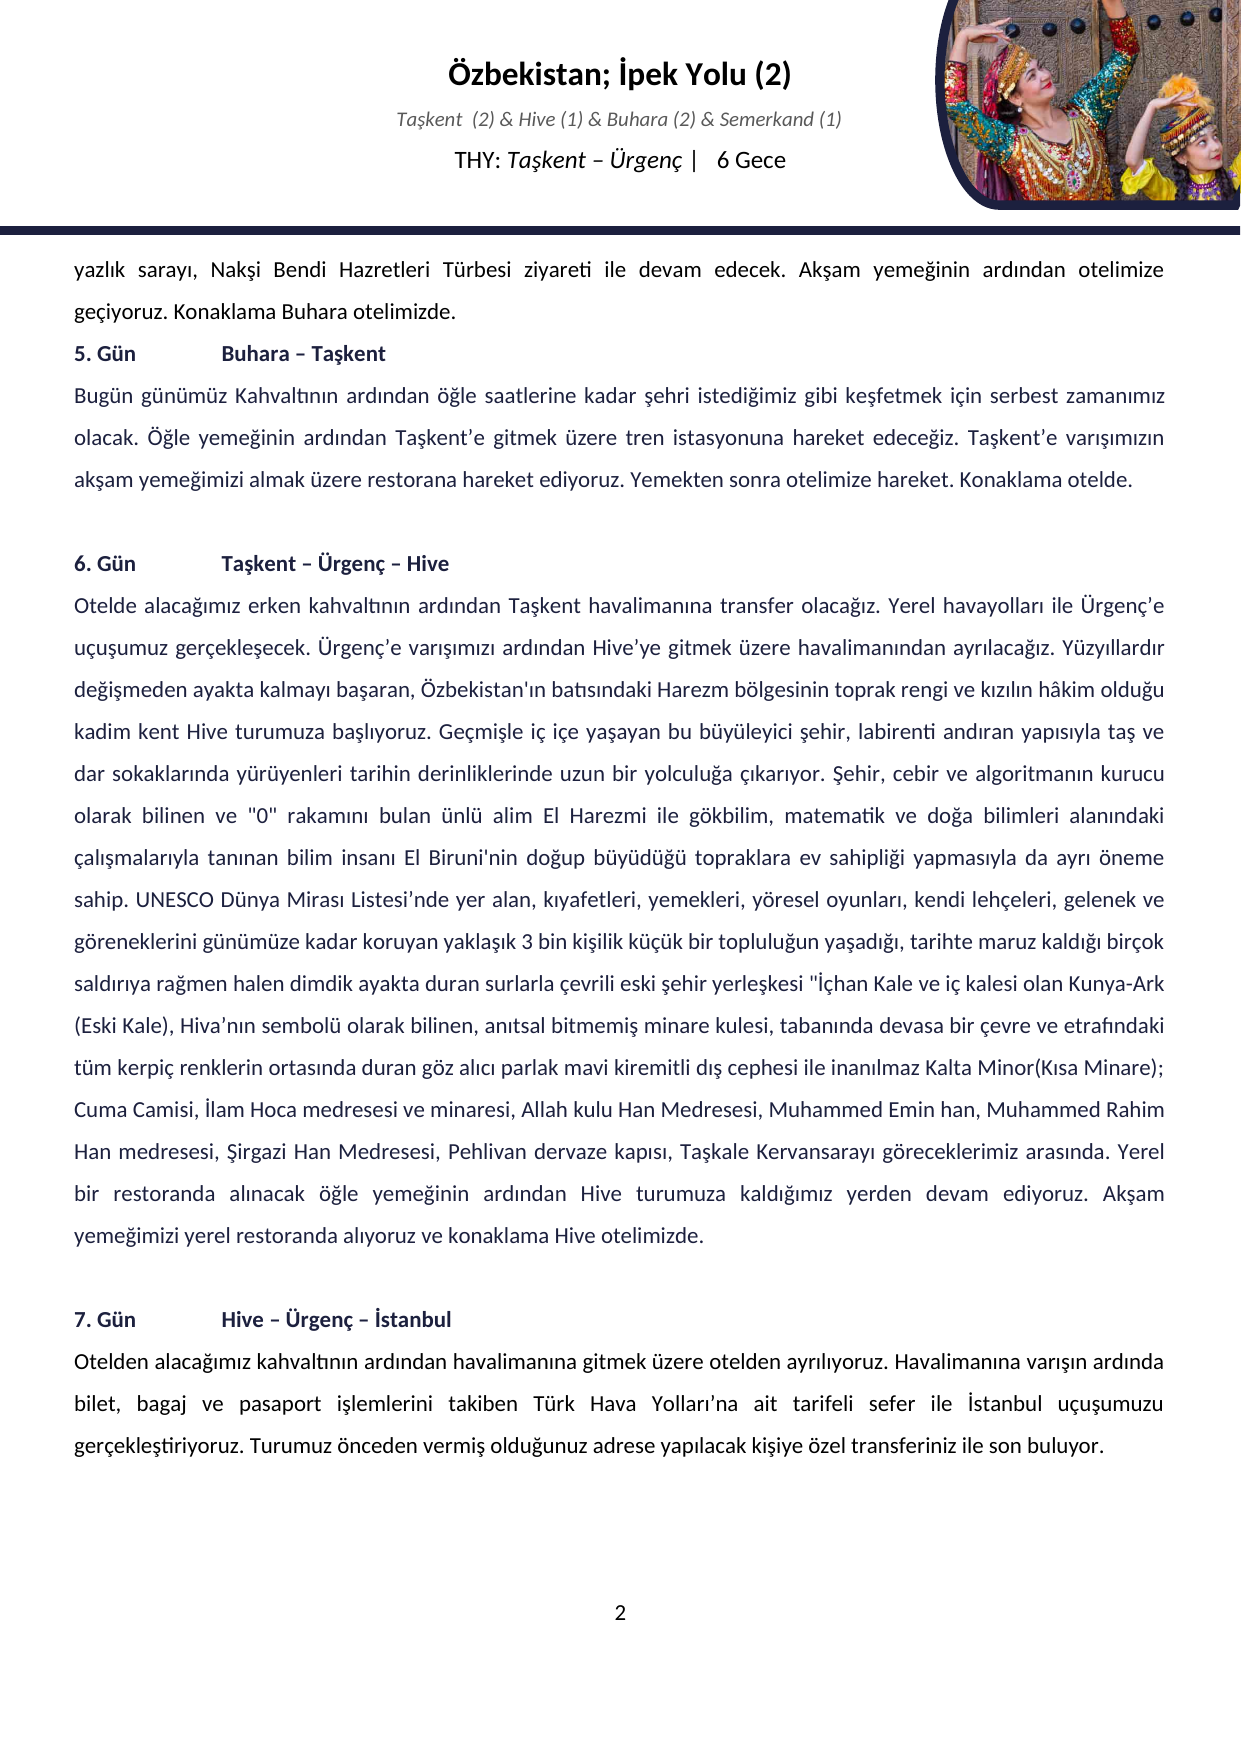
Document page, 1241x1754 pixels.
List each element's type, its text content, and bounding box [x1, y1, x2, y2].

text Otelden alacağımız kahvaltının ardından havalimanına gitmek üzere otelden ayrılıyoruz. Havalimanına varışın ardında bilet, bagaj ve pasaport işlemlerini takiben Türk Hava Yolları’na ait tarifeli sefer ile İstanbul uçuşumuzu gerçekleştiriyoruz. Turumuz önceden vermiş olduğunuz adrese yapılacak kişiye özel transferiniz ile son buluyor. [74, 1347, 1167, 1459]
text 6. Gün Taşkent – Ürgenç – Hive [74, 549, 1167, 577]
text 7. Gün Hive – Ürgenç – İstanbul [74, 1305, 1167, 1333]
picture [945, 0, 1241, 200]
text Bugün günümüz Kahvaltının ardından öğle saatlerine kadar şehri istediğimiz gibi keşfetmek için serbest zamanımız olacak. Öğle yemeğinin ardından Taşkent’e gitmek üzere tren istasyonuna hareket edeceğiz. Taşkent’e varışımızın akşam yemeğimizi almak üzere restorana hareket ediyoruz. Yemekten sonra otelimize hareket. Konaklama otelde. [74, 381, 1167, 493]
text Otelde alacağımız erken kahvaltının ardından Taşkent havalimanına transfer olacağız. Yerel havayolları ile Ürgenç’e uçuşumuz gerçekleşecek. Ürgenç’e varışımızı ardından Hive’ye gitmek üzere havalimanından ayrılacağız. Yüzyıllardır değişmeden ayakta kalmayı başaran, Özbekistan'ın batısındaki Harezm bölgesinin toprak rengi ve kızılın hâkim olduğu kadim kent Hive turumuza başlıyoruz. Geçmişle iç içe yaşayan bu büyüleyici şehir, labirenti andıran yapısıyla taş ve dar sokaklarında yürüyenleri tarihin derinliklerinde uzun bir yolculuğa çıkarıyor. Şehir, cebir ve algoritmanın kurucu olarak bilinen ve "0" rakamını bulan ünlü alim El Harezmi ile gökbilim, matematik ve doğa bilimleri alanındaki çalışmalarıyla tanınan bilim insanı El Biruni'nin doğup büyüdüğü topraklara ev sahipliği yapmasıyla da ayrı öneme sahip. UNESCO Dünya Mirası Listesi’nde yer alan, kıyafetleri, yemekleri, yöresel oyunları, kendi lehçeleri, gelenek ve göreneklerini günümüze kadar koruyan yaklaşık 3 bin kişilik küçük bir topluluğun yaşadığı, tarihte maruz kaldığı birçok saldırıya rağmen halen dimdik ayakta duran surlarla çevrili eski şehir yerleşkesi "İçhan Kale ve iç kalesi olan Kunya-Ark (Eski Kale), Hiva’nın sembolü olarak bilinen, anıtsal bitmemiş minare kulesi, tabanında devasa bir çevre ve etrafındaki tüm kerpiç renklerin ortasında duran göz alıcı parlak mavi kiremitli dış cephesi ile inanılmaz Kalta Minor(Kısa Minare); Cuma Camisi, İlam Hoca medresesi ve minaresi, Allah kulu Han Medresesi, Muhammed Emin han, Muhammed Rahim Han medresesi, Şirgazi Han Medresesi, Pehlivan dervaze kapısı, Taşkale Kervansarayı göreceklerimiz arasında. Yerel bir restoranda alınacak öğle yemeğinin ardından Hive turumuza kaldığımız yerden devam ediyoruz. Akşam yemeğimizi yerel restoranda alıyoruz ve konaklama Hive otelimizde. [74, 591, 1167, 1249]
text 5. Gün Buhara – Taşkent [74, 339, 1167, 367]
